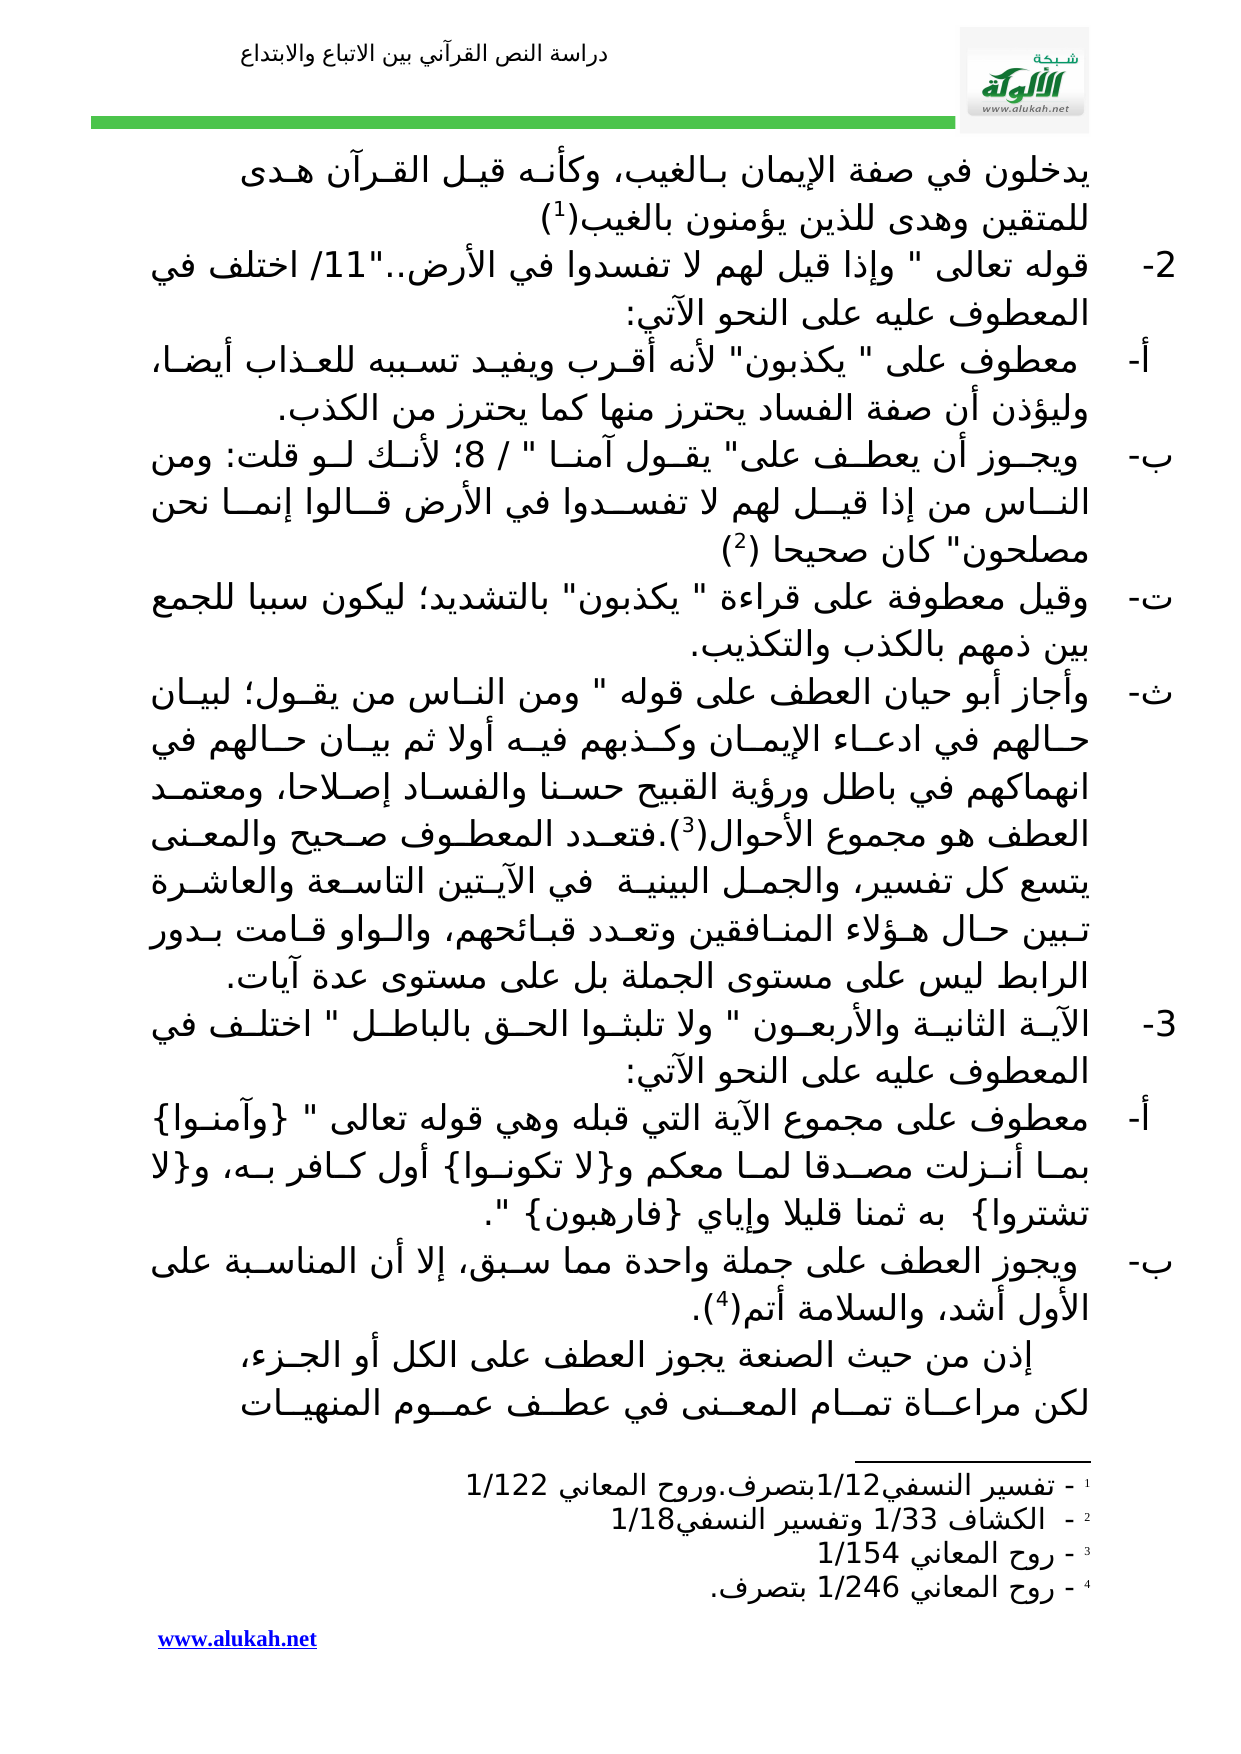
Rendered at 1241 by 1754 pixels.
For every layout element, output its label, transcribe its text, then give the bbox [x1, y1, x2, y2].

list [239, 150, 1128, 239]
list قوله تعالى " وإذا قيل لهم لا تفسدوا في الأرض.."11/ اختلف في المعطوف عليه على النحو الآتي: [150, 245, 1142, 333]
list وقيل معطوفة على قراءة " يكذبون" بالتشديد؛ ليكون سببا للجمع بين ذمهم بالكذب والتكذيب. [150, 577, 1128, 665]
list معطوف على مجموع الآية التي قبله وهي قوله تعالى " {وآمنوا} بما أنزلت مصدقا لما معكم و{لا تكونوا} أول كافر به، و{لا تشتروا} به ثمنا قليلا وإياي {فارهبون} ". [150, 1098, 1128, 1234]
list ويجوز العطف على جملة واحدة مما سبق، إلا أن المناسبة على الأول أشد، والسلامة أتم(). [150, 1240, 1128, 1329]
list الآية الثانية والأربعون " ولا تلبثوا الحق بالباطل " اختلف في المعطوف عليه على النحو الآتي: [150, 1003, 1142, 1092]
list وأجاز أبو حيان العطف على قوله " ومن الناس من يقول؛ لبيان حالهم في ادعاء الإيمان وكذبهم فيه أولا ثم بيان حالهم في انهماكهم في باطل ورؤية القبيح حسنا والفساد إصلاحا، ومعتمد العطف هو مجموع الأحوال().فتعدد المعطوف صحيح والمعنى يتسع كل تفسير، والجمل البينية في الآيتين التاسعة والعاشرة تبين حال هؤلاء المنافقين وتعدد قبائحهم، والواو قامت بدور الرابط ليس على مستوى الجملة بل على مستوى عدة آيات. [150, 671, 1128, 997]
list ويجوز أن يعطف على" يقول آمنا " / 8؛ لأنك لو قلت: ومن الناس من إذا قيل لهم لا تفسدوا في الأرض قالوا إنما نحن مصلحون" كان صحيحا () [150, 434, 1128, 570]
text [239, 1335, 1090, 1423]
list معطوف على " يكذبون" لأنه أقرب ويفيد تسببه للعذاب أيضا، وليؤذن أن صفة الفساد يحترز منها كما يحترز من الكذب. [150, 339, 1128, 428]
